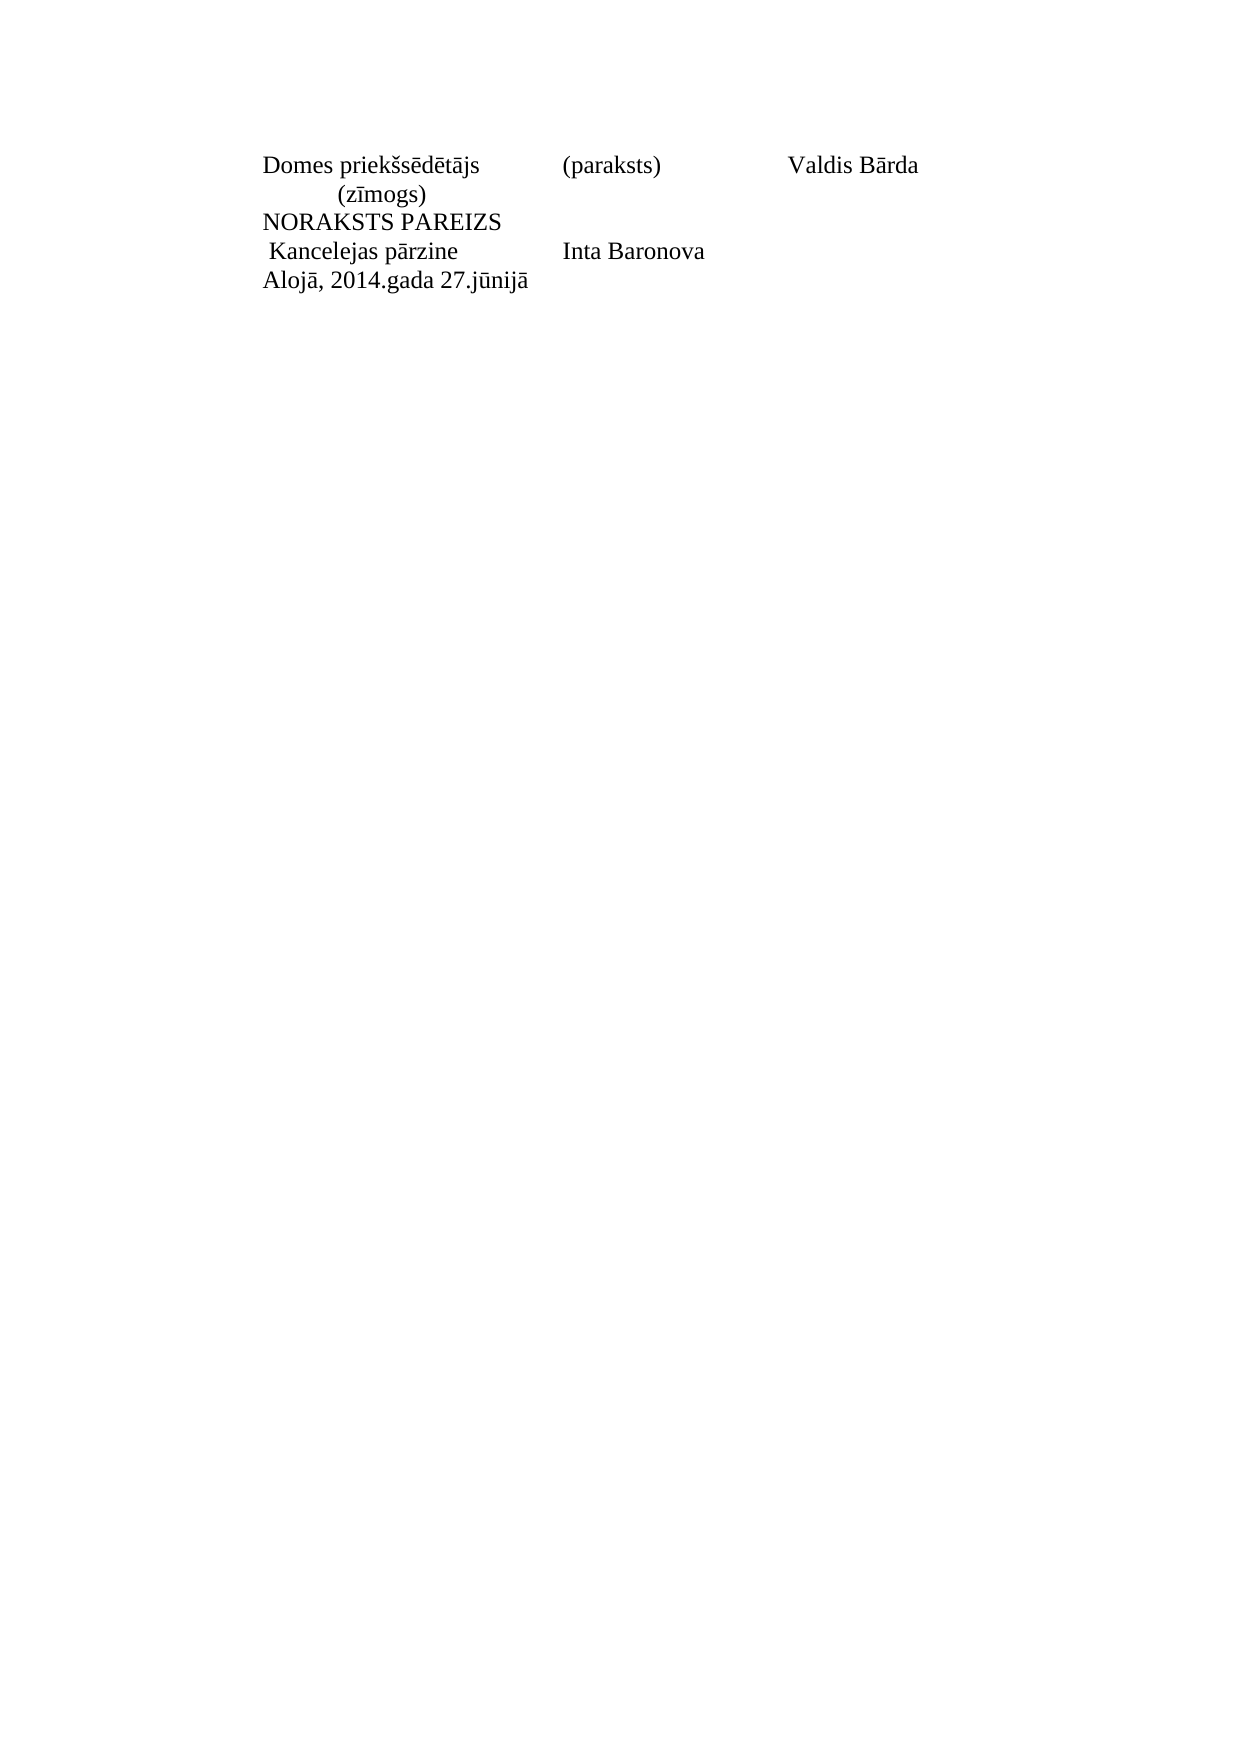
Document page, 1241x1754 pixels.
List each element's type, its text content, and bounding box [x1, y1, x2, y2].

text (zīmogs) [300, 179, 1053, 207]
text Domes priekšsēdētājs (paraksts) Valdis Bārda [225, 150, 1053, 179]
text Alojā, 2014.gada 27.jūnijā [187, 265, 1053, 294]
text NORAKSTS PAREIZS [187, 207, 1053, 236]
text Kancelejas pārzine Inta Baronova [187, 236, 1053, 265]
